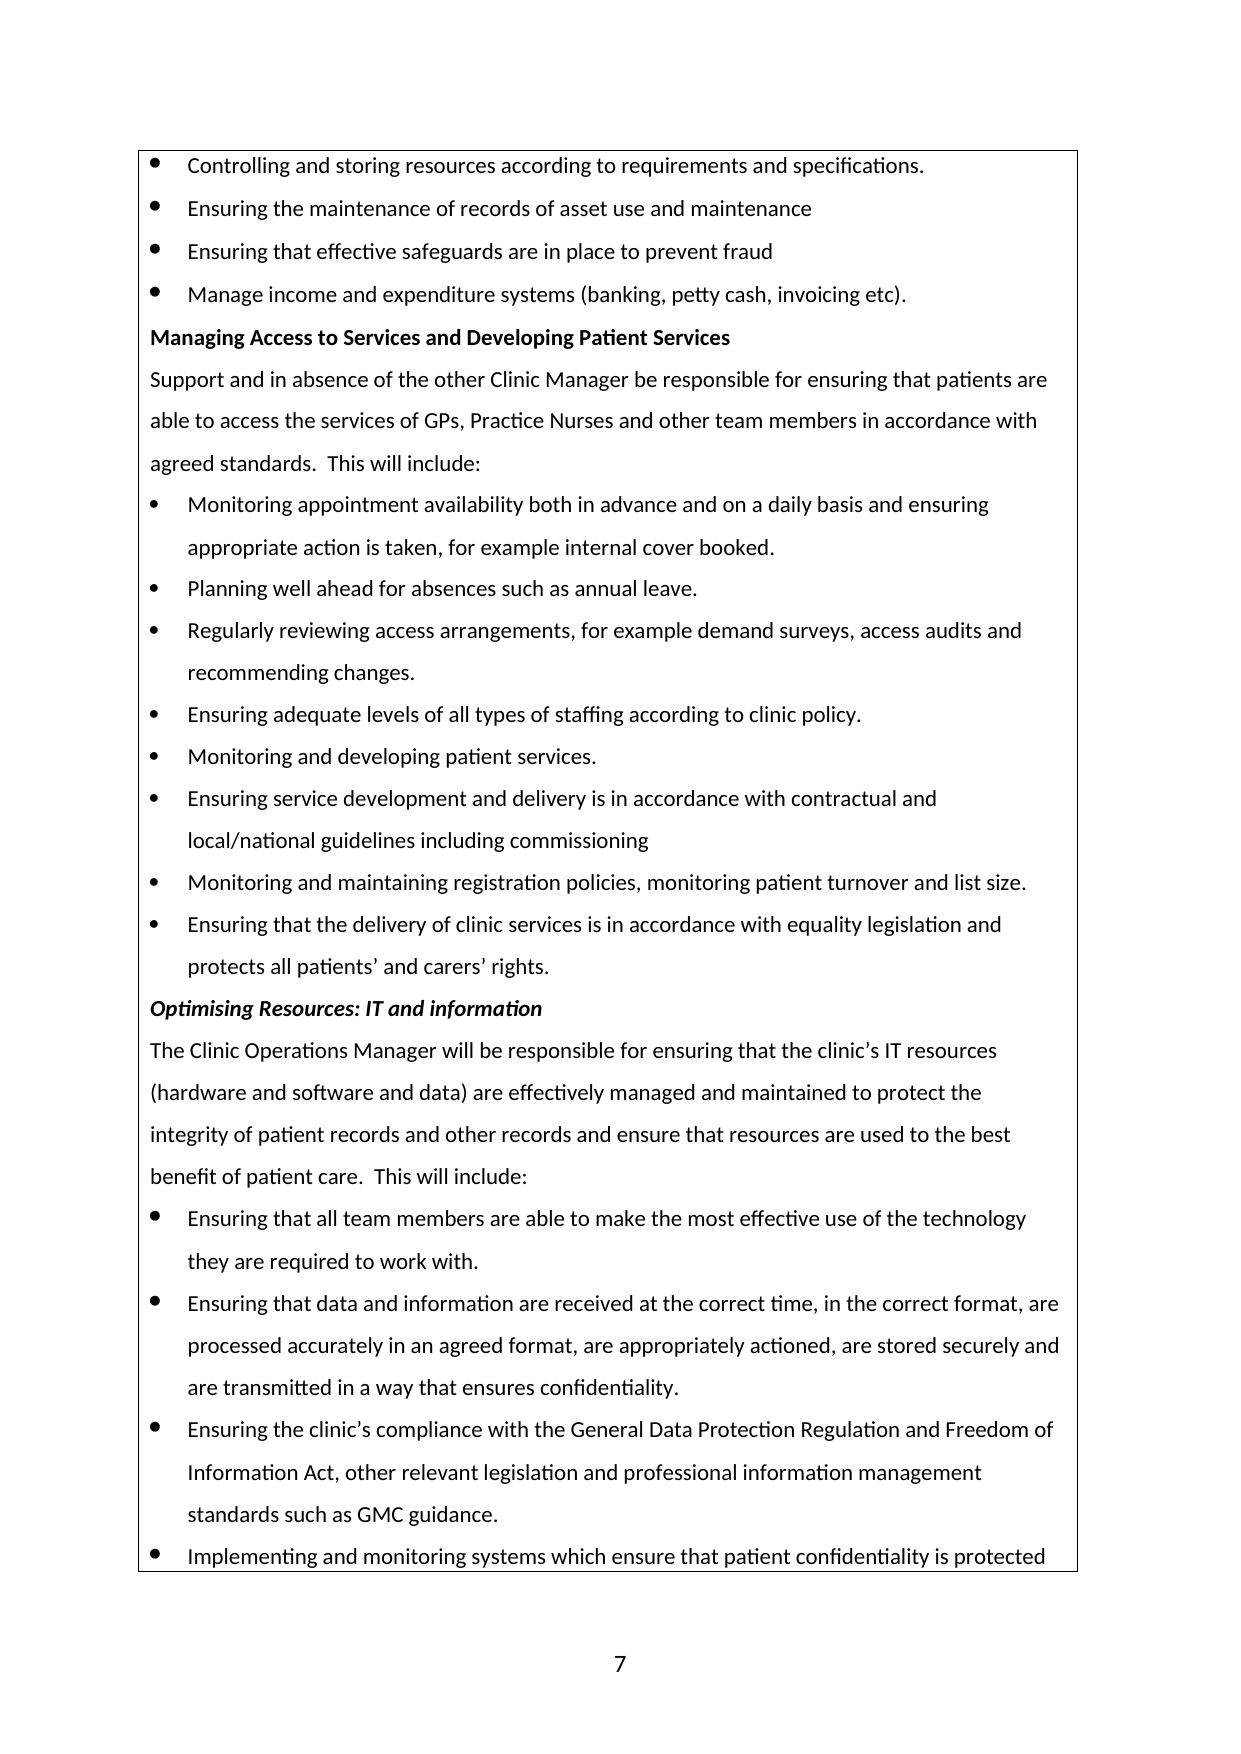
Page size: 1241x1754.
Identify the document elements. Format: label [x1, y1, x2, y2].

table_cell [139, 151, 1077, 1571]
